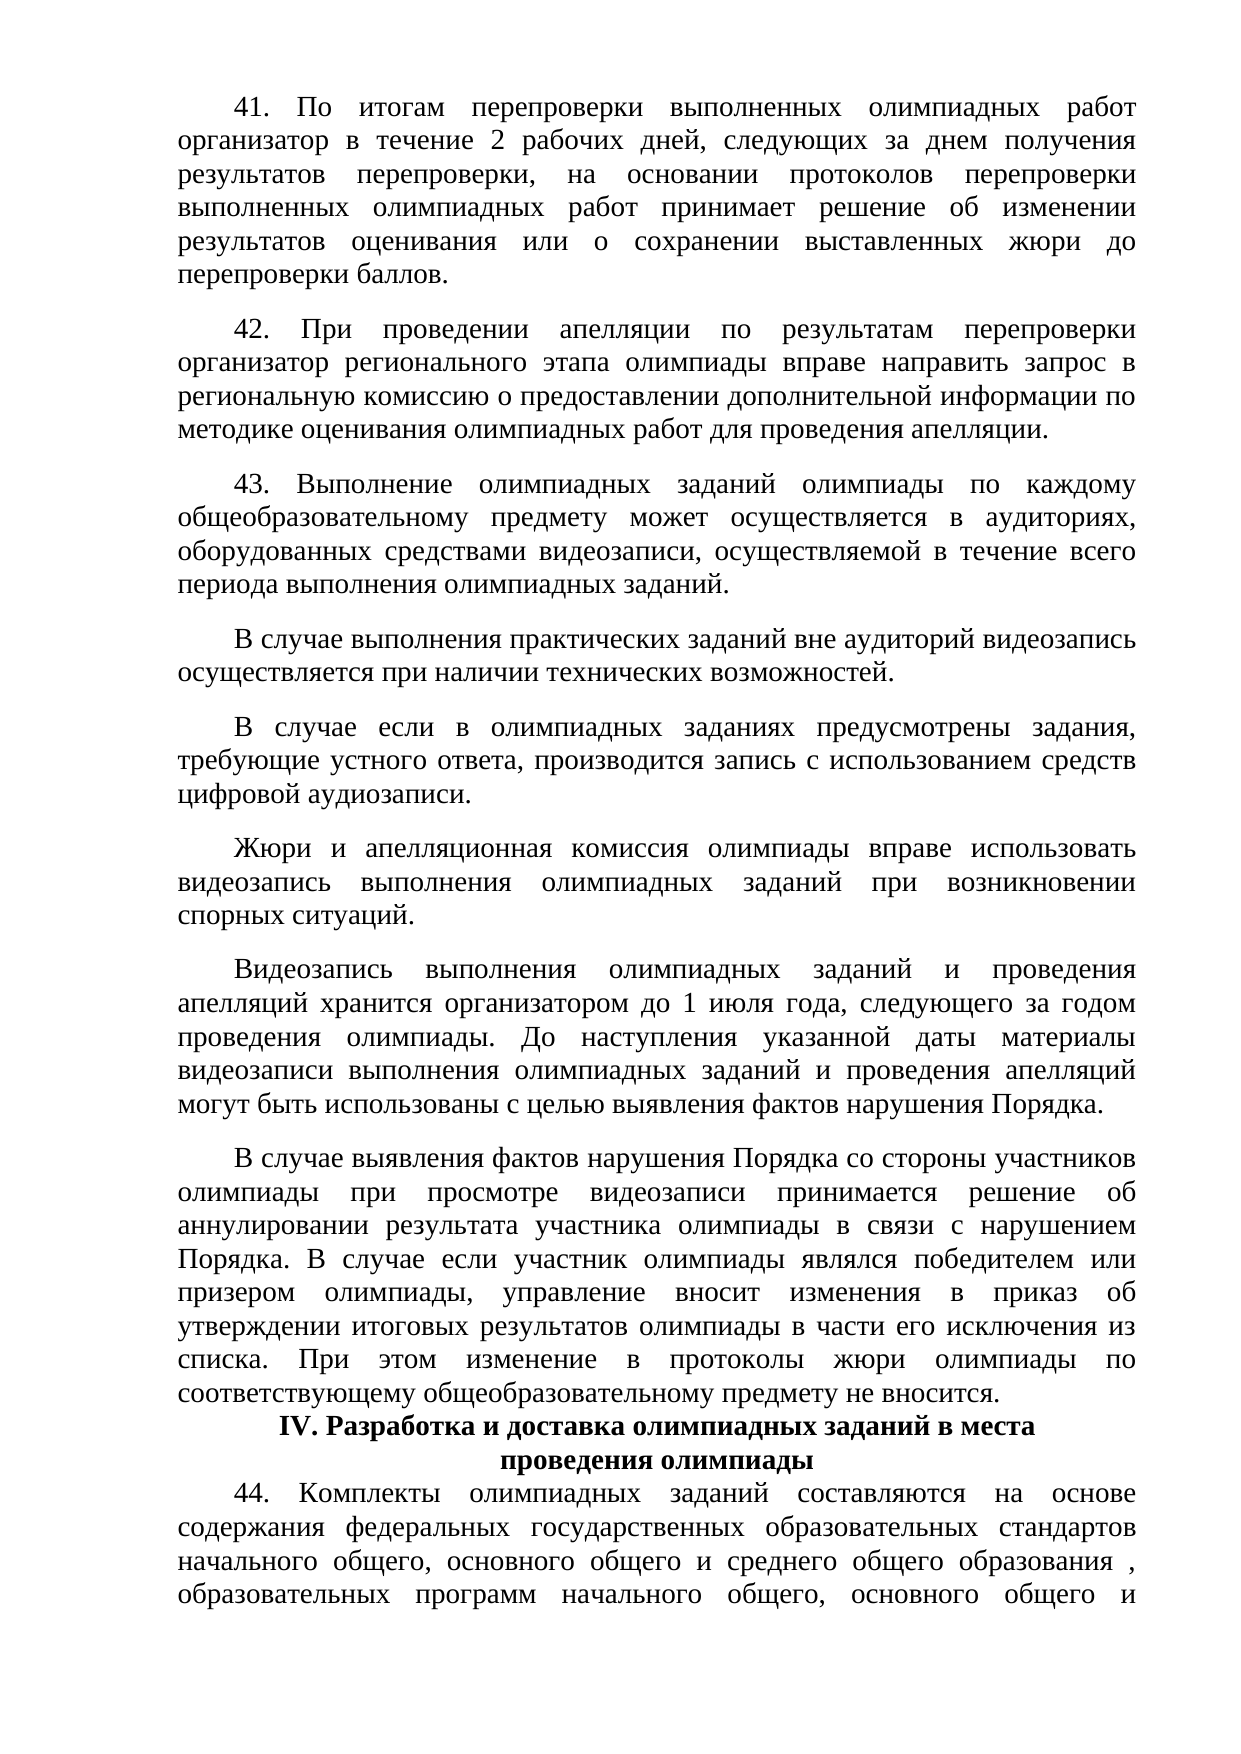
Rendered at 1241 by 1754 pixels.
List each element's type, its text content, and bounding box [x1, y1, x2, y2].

text Жюри и апелляционная комиссия олимпиады вправе использовать видеозапись выполнения олимпиадных заданий при возникновении спорных ситуаций. [177, 830, 1137, 931]
text 41. По итогам перепроверки выполненных олимпиадных работ организатор в течение 2 рабочих дней, следующих за днем получения результатов перепроверки, на основании протоколов перепроверки выполненных олимпиадных работ принимает решение об изменении результатов оценивания или о сохранении выставленных жюри до перепроверки баллов. [177, 89, 1137, 290]
text В случае выявления фактов нарушения Порядка со стороны участников олимпиады при просмотре видеозаписи принимается решение об аннулировании результата участника олимпиады в связи с нарушением Порядка. В случае если участник олимпиады являлся победителем или призером олимпиады, управление вносит изменения в приказ об утверждении итоговых результатов олимпиады в части его исключения из списка. При этом изменение в протоколы жюри олимпиады по соответствующему общеобразовательному предмету не вносится. [177, 1140, 1137, 1408]
title проведения олимпиады [177, 1442, 1137, 1476]
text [177, 1476, 1137, 1610]
text В случае если в олимпиадных заданиях предусмотрены задания, требующие устного ответа, производится запись с использованием средств цифровой аудиозаписи. [177, 709, 1137, 809]
text 42. При проведении апелляции по результатам перепроверки организатор регионального этапа олимпиады вправе направить запрос в региональную комиссию о предоставлении дополнительной информации по методике оценивания олимпиадных работ для проведения апелляции. [177, 311, 1137, 445]
title IV. Разработка и доставка олимпиадных заданий в места [177, 1408, 1137, 1442]
text В случае выполнения практических заданий вне аудиторий видеозапись осуществляется при наличии технических возможностей. [177, 621, 1137, 688]
text 43. Выполнение олимпиадных заданий олимпиады по каждому общеобразовательному предмету может осуществляется в аудиториях, оборудованных средствами видеозаписи, осуществляемой в течение всего периода выполнения олимпиадных заданий. [177, 466, 1137, 600]
text Видеозапись выполнения олимпиадных заданий и проведения апелляций хранится организатором до 1 июля года, следующего за годом проведения олимпиады. До наступления указанной даты материалы видеозаписи выполнения олимпиадных заданий и проведения апелляций могут быть использованы с целью выявления фактов нарушения Порядка. [177, 952, 1137, 1119]
